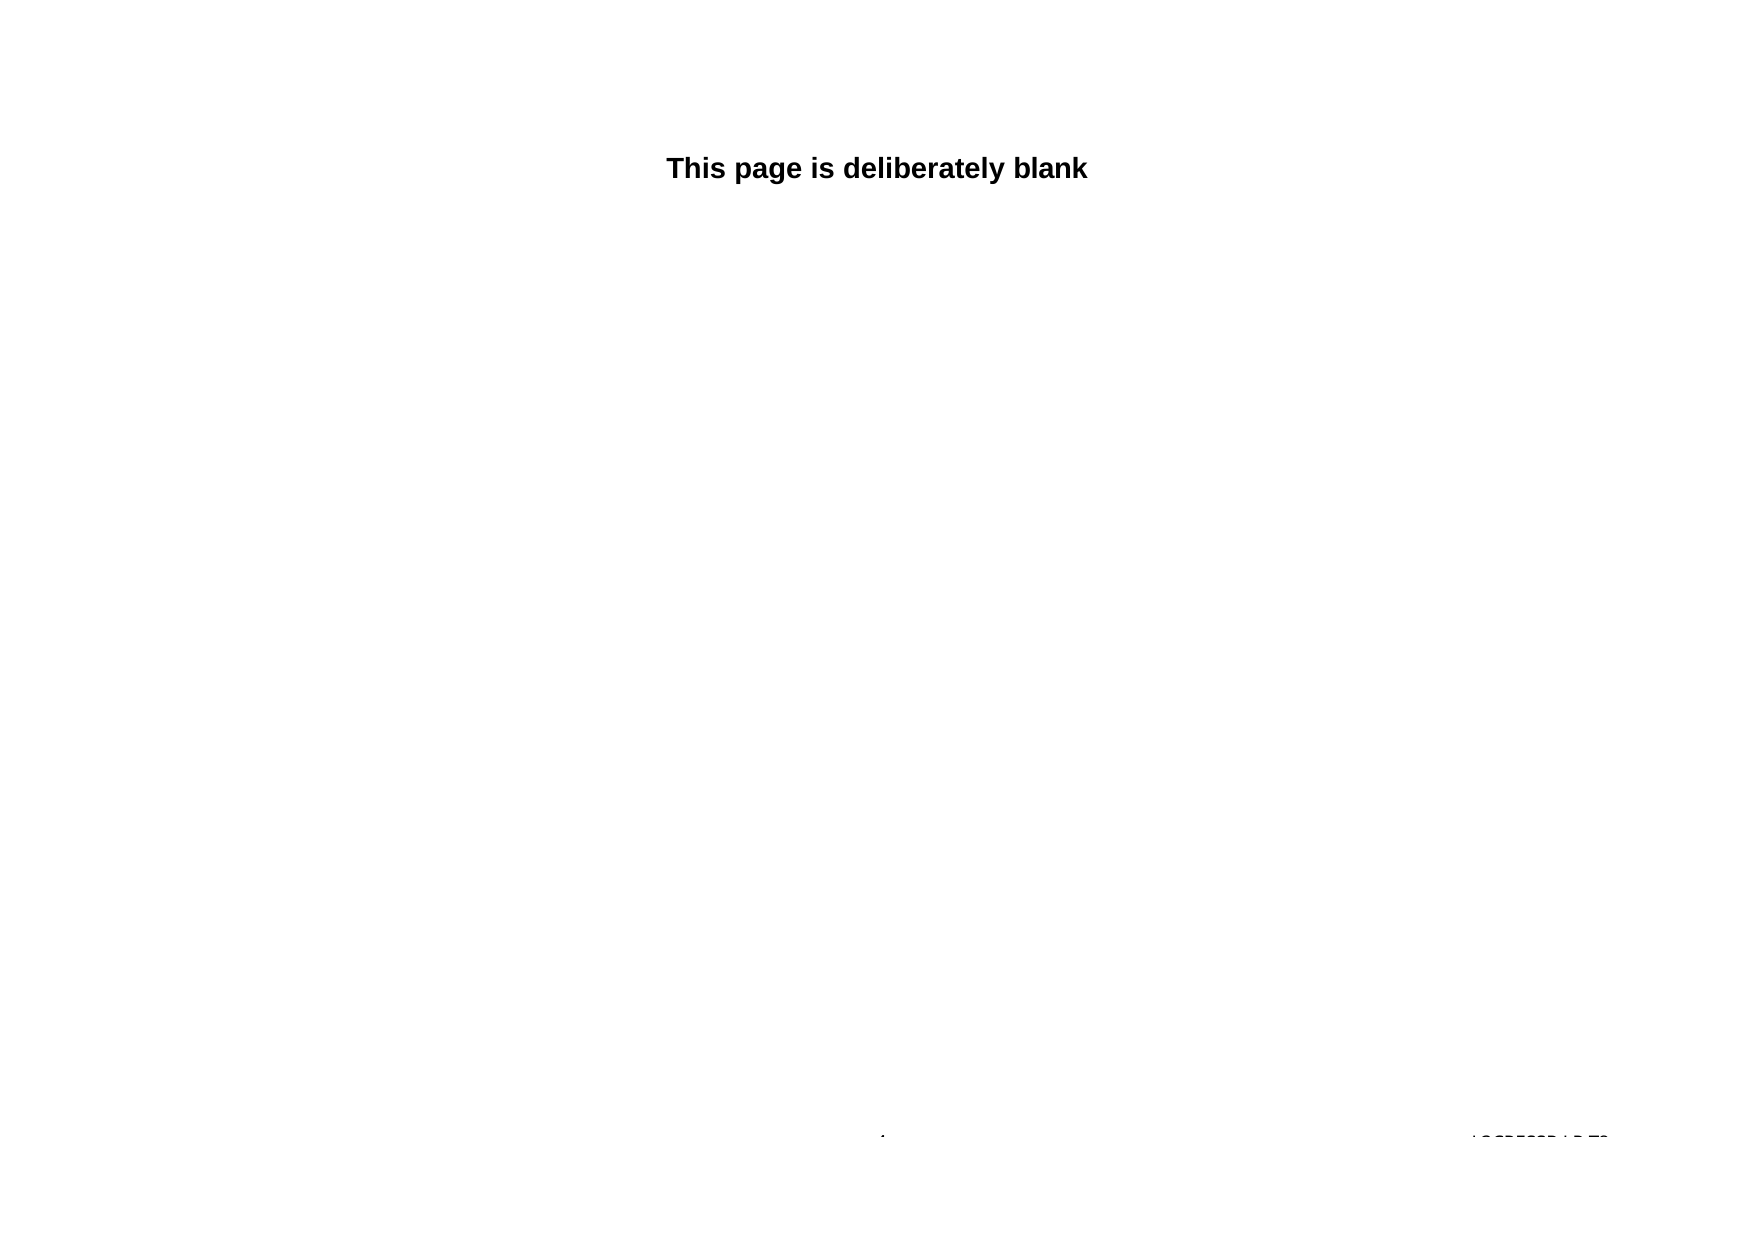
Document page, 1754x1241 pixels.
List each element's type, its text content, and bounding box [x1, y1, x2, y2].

text This page is deliberately blank [666, 151, 1088, 184]
